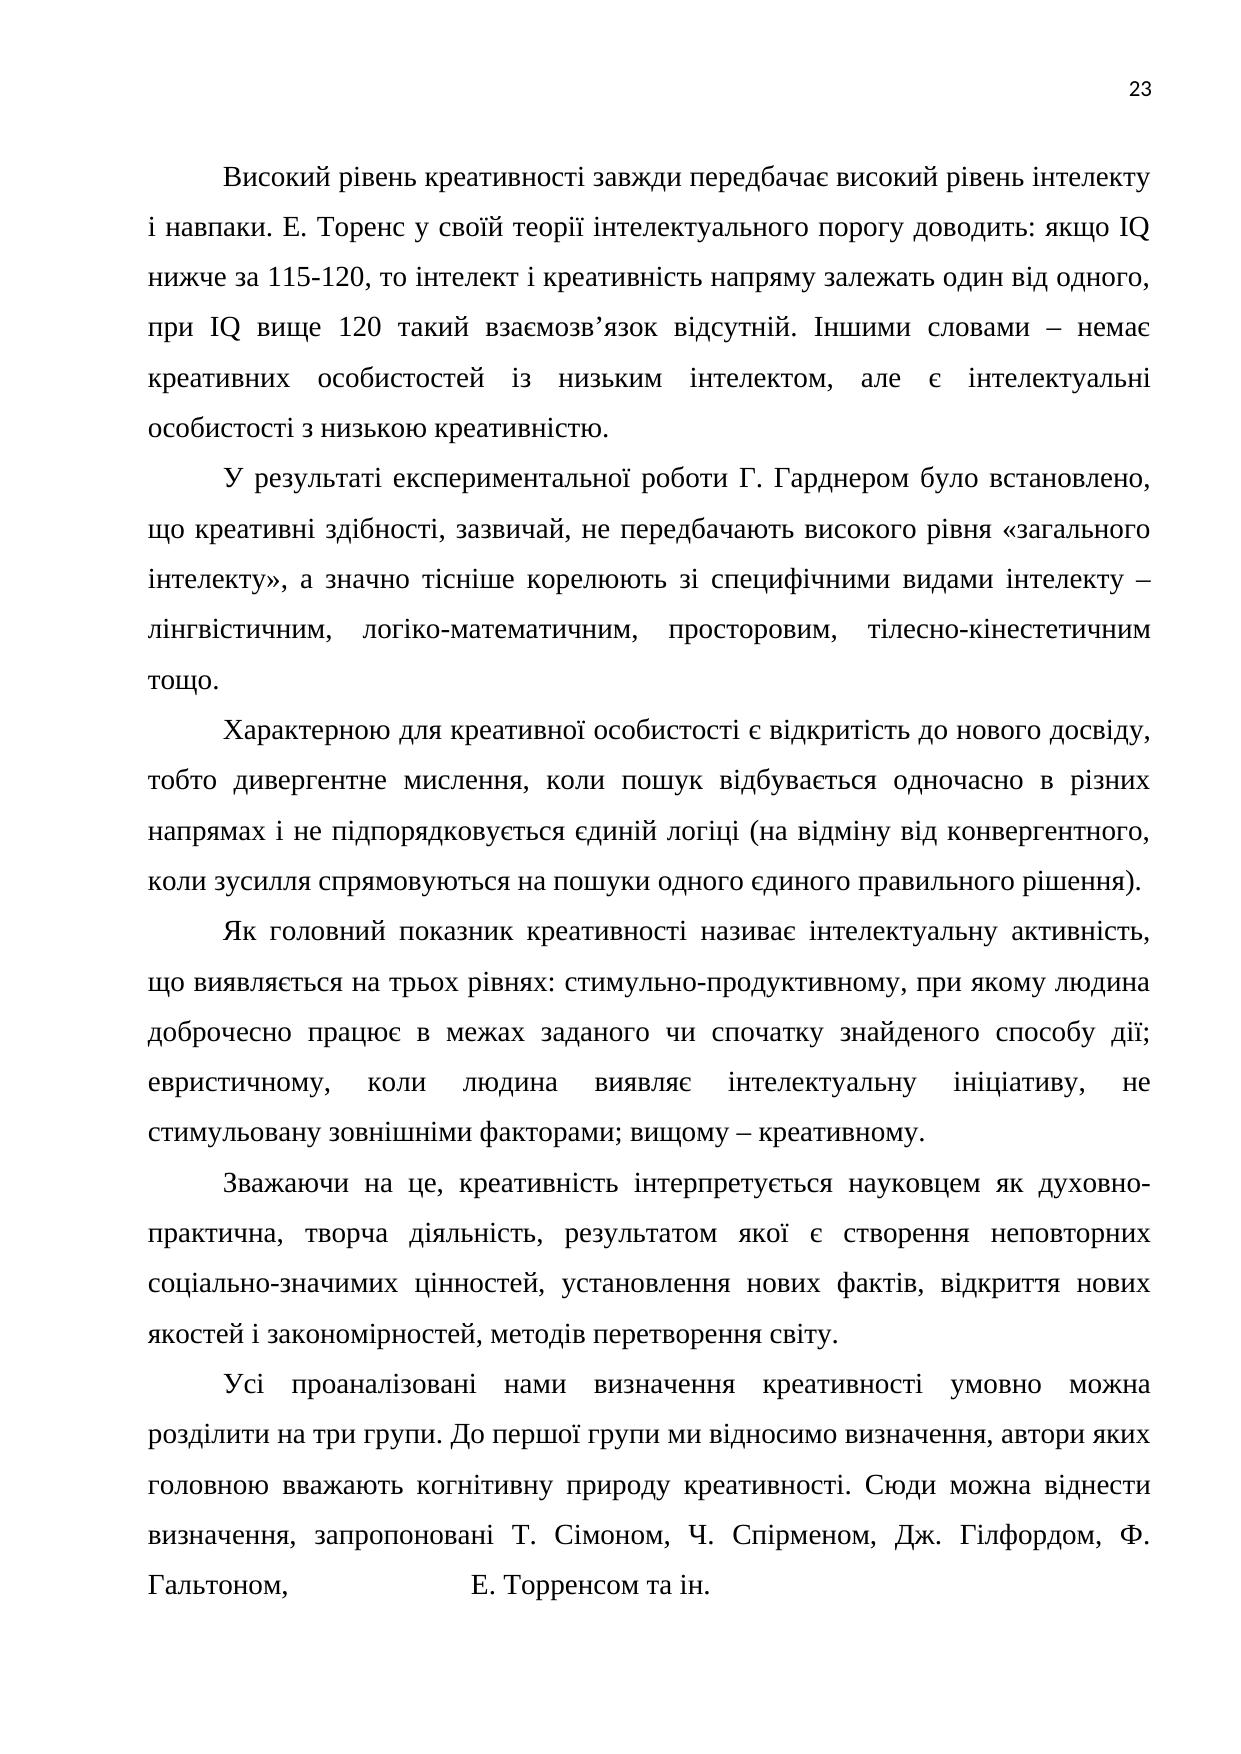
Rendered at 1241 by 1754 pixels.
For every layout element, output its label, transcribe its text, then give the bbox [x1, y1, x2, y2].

text Високий рівень креативності завжди передбачає високий рівень інтелекту і навпаки. Е. Торенс у своїй теорії інтелектуального порогу доводить: якщо IQ нижче за 115-120, то інтелект і креативність напряму залежать один від одного, при IQ вище 120 такий взаємозв’язок відсутній. Іншими словами – немає креативних особистостей із низьким інтелектом, але є інтелектуальні особистості з низькою креативністю. [148, 159, 1152, 444]
text Характерною для креативної особистості є відкритість до нового досвіду, тобто дивергентне мислення, коли пошук відбувається одночасно в різних напрямах і не підпорядковується єдиній логіці (на відміну від конвергентного, коли зусилля спрямовуються на пошуки одного єдиного правильного рішення). [148, 712, 1152, 897]
text Зважаючи на це, креативність інтерпретується науковцем як духовно-практична, творча діяльність, результатом якої є створення неповторних соціально-значимих цінностей, установлення нових фактів, відкриття нових якостей і закономірностей, методів перетворення світу. [148, 1165, 1152, 1349]
text У результаті експериментальної роботи Г. Гарднером було встановлено, що креативні здібності, зазвичай, не передбачають високого рівня «загального інтелекту», а значно тісніше корелюють зі специфічними видами інтелекту – лінгвістичним, логіко-математичним, просторовим, тілесно-кінестетичним тощо. [148, 461, 1152, 695]
text Усі проаналізовані нами визначення креативності умовно можна розділити на три групи. До першої групи ми відносимо визначення, автори яких головною вважають когнітивну природу креативності. Сюди можна віднести визначення, запропоновані Т. Сімоном, Ч. Спірменом, Дж. Гілфордом, Ф. Гальтоном, Е. Торренсом та ін. [148, 1366, 1152, 1601]
text Як головний показник креативності називає інтелектуальну активність, що виявляється на трьох рівнях: стимульно-продуктивному, при якому людина доброчесно працює в межах заданого чи спочатку знайденого способу дії; евристичному, коли людина виявляє інтелектуальну ініціативу, не стимульовану зовнішніми факторами; вищому – креативному. [148, 913, 1152, 1148]
